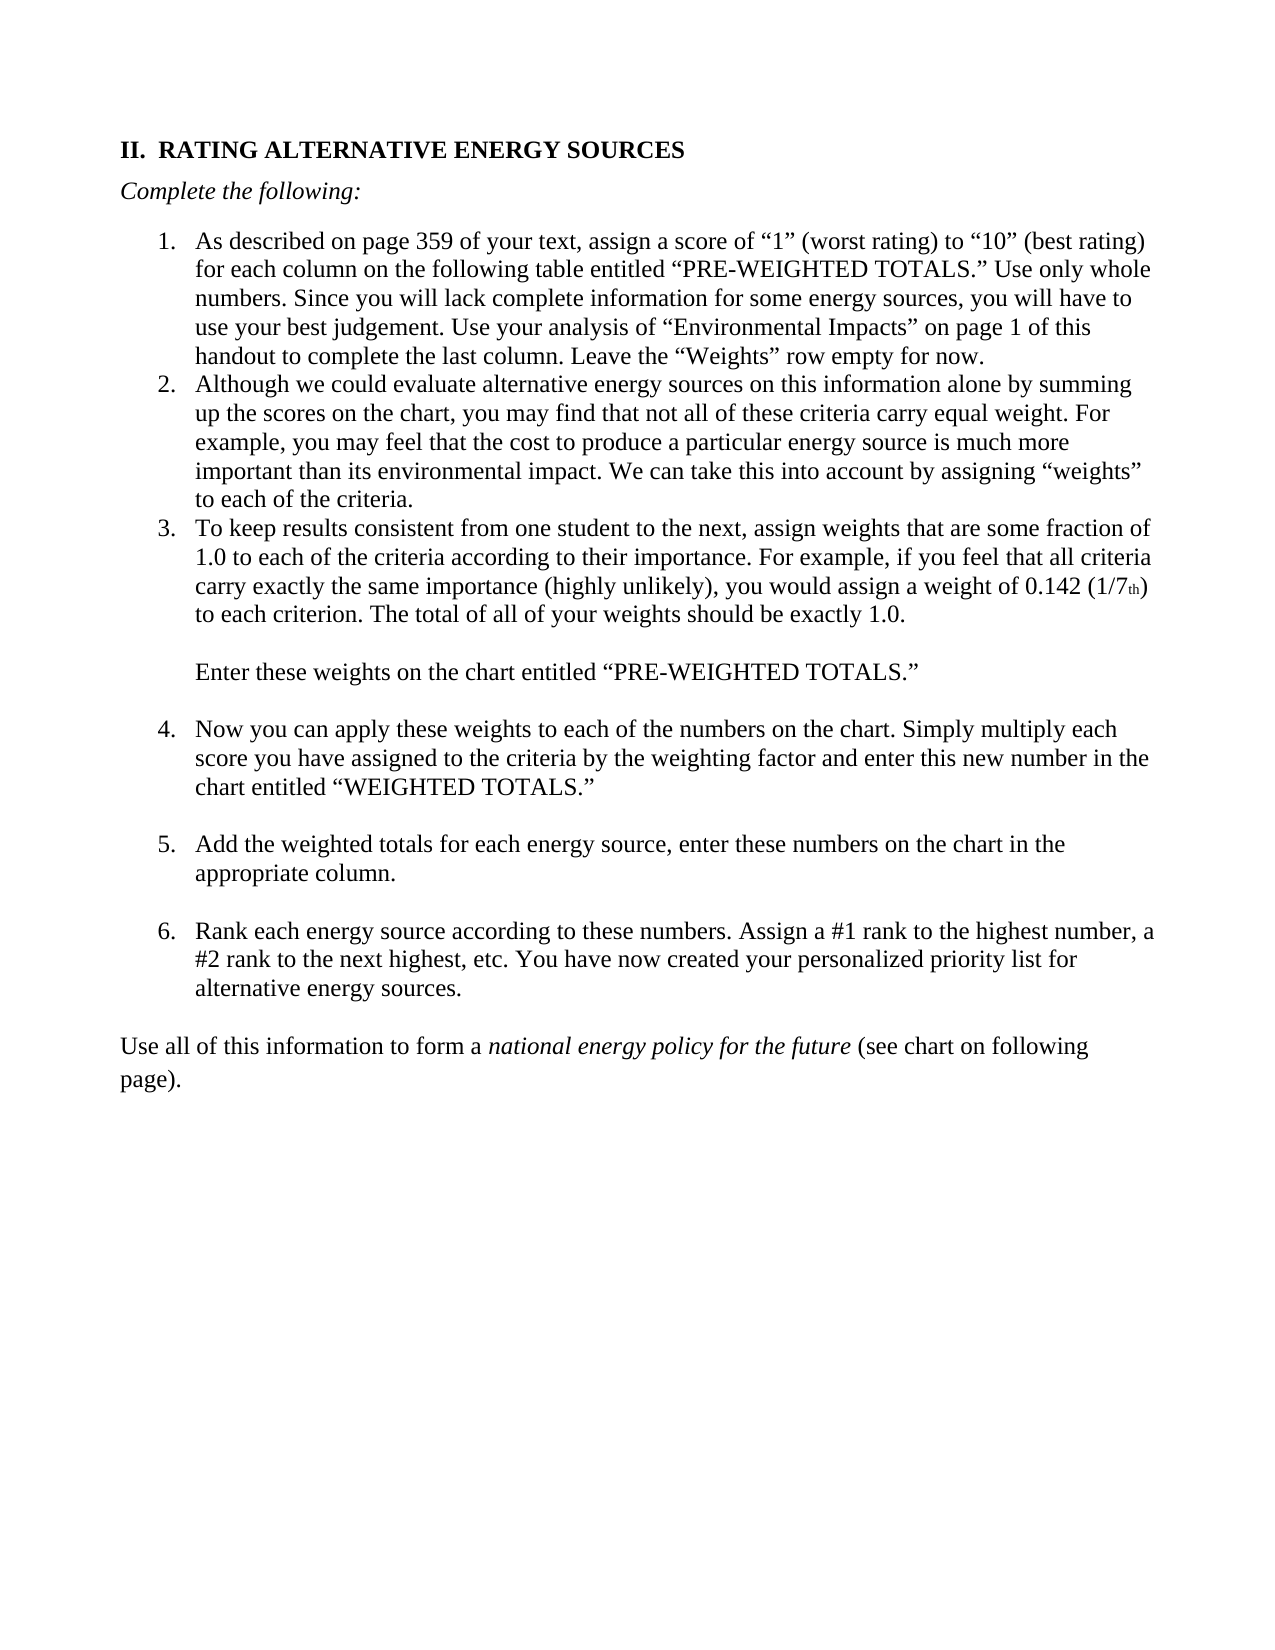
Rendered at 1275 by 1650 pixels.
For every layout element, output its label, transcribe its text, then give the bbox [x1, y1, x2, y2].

list Now you can apply these weights to each of the numbers on the chart. Simply multiply each [157, 714, 1155, 743]
list Although we could evaluate alternative energy sources on this information alone by summing up the scores on the chart, you may find that not all of these criteria carry equal weight. For example, you may feel that the cost to produce a particular energy source is much more important than its environmental impact. We can take this into account by assigning “weights” to each of the criteria. [157, 369, 1155, 513]
list Rank each energy source according to these numbers. Assign a #1 rank to the highest number, a [157, 916, 1155, 944]
list Add the weighted totals for each energy source, enter these numbers on the chart in the appropriate column. [157, 829, 1155, 887]
text II. RATING ALTERNATIVE ENERGY SOURCES [120, 135, 1155, 164]
list Enter these weights on the chart entitled “PRE-WEIGHTED TOTALS.” [195, 657, 1155, 686]
list carry exactly the same importance (highly unlikely), you would assign a weight of 0.142 (1/7th) to each criterion. The total of all of your weights should be exactly 1.0. [195, 571, 1155, 628]
text Use all of this information to form a national energy policy for the future (see chart on following page). [120, 1031, 1155, 1093]
list score you have assigned to the criteria by the weighting factor and enter this new number in the [195, 743, 1155, 772]
list chart entitled “WEIGHTED TOTALS.” [195, 772, 1155, 801]
text Complete the following: [120, 176, 1155, 205]
list As described on page 359 of your text, assign a score of “1” (worst rating) to “10” (best rating) [157, 226, 1155, 254]
list To keep results consistent from one student to the next, assign weights that are some fraction of 1.0 to each of the criteria according to their importance. For example, if you feel that all criteria [157, 513, 1155, 571]
list #2 rank to the next highest, etc. You have now created your personalized priority list for alternative energy sources. [195, 944, 1155, 1002]
list for each column on the following table entitled “PRE-WEIGHTED TOTALS.” Use only whole numbers. Since you will lack complete information for some energy sources, you will have to use your best judgement. Use your analysis of “Environmental Impacts” on page 1 of this handout to complete the last column. Leave the “Weights” row empty for now. [195, 254, 1155, 369]
